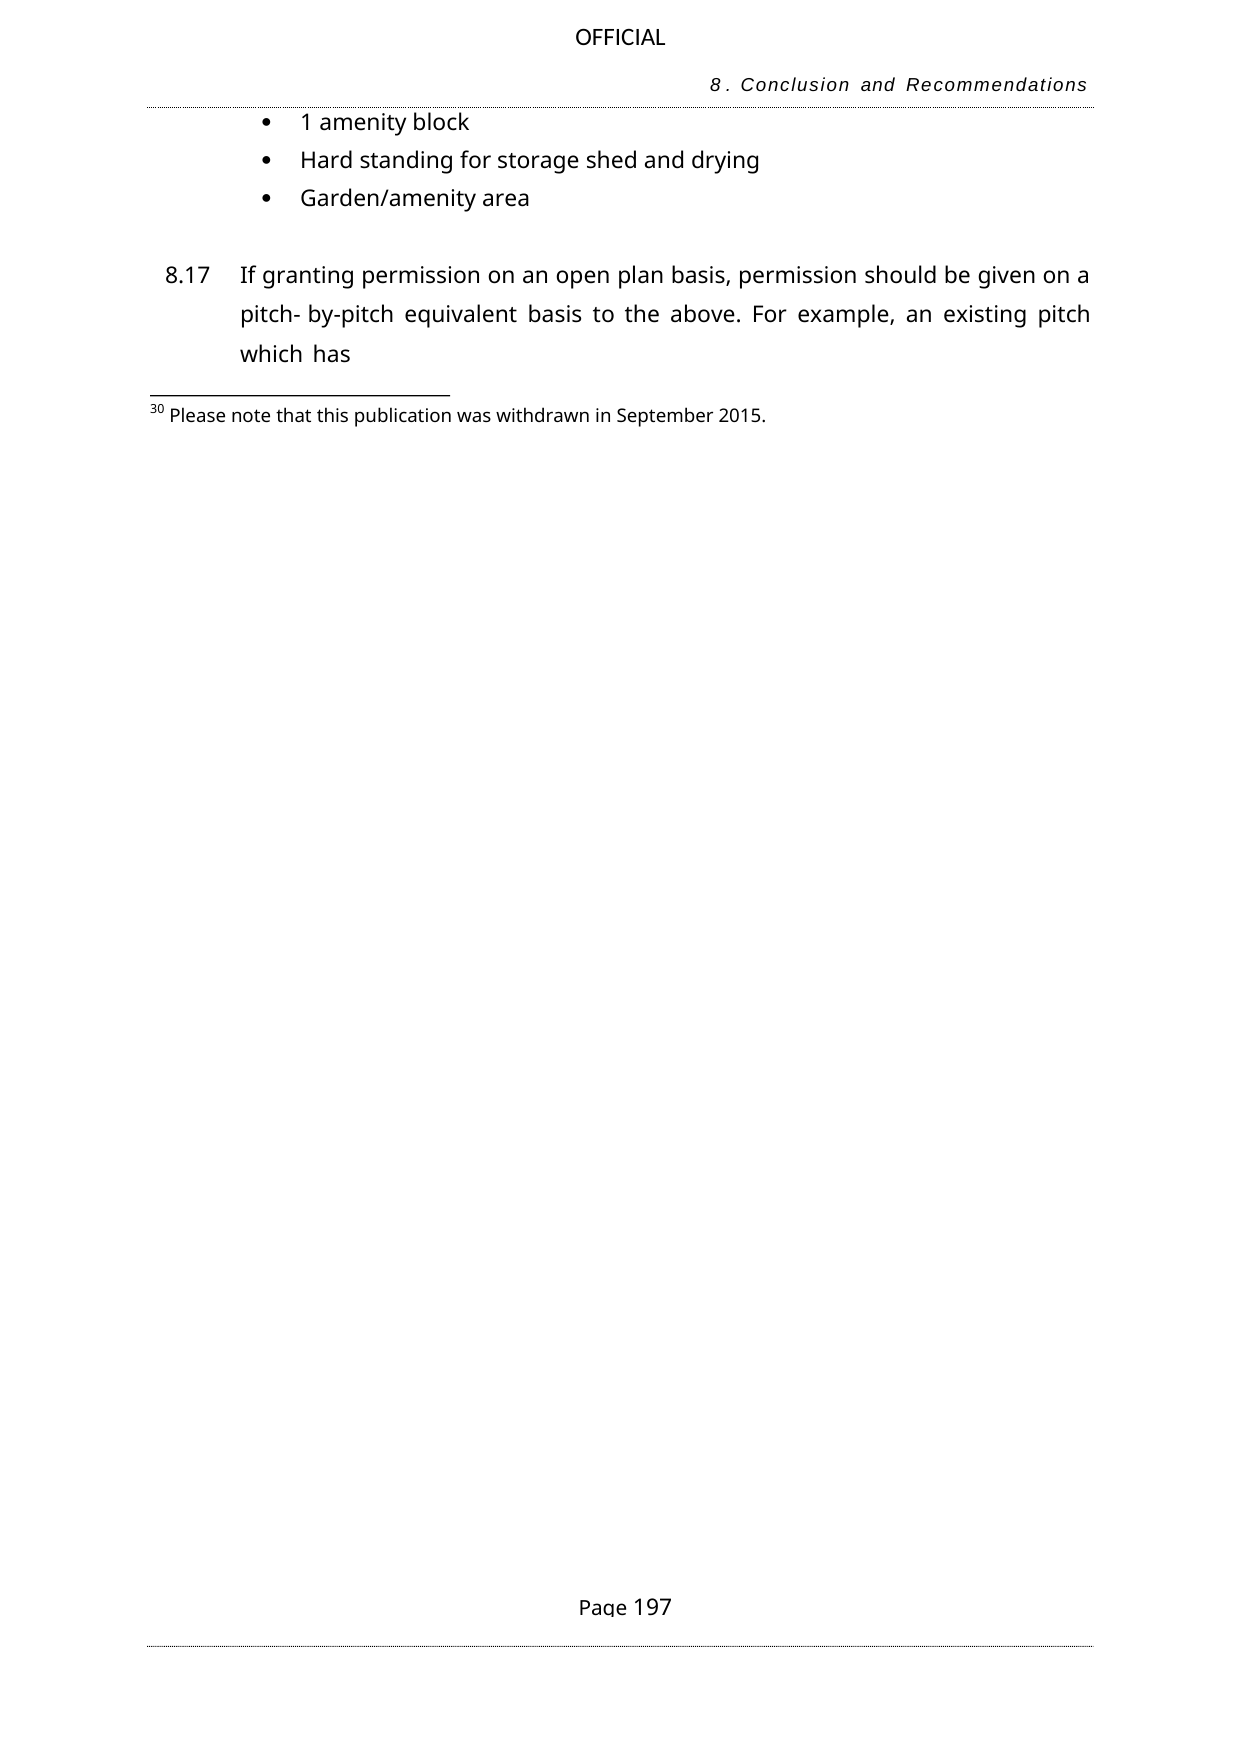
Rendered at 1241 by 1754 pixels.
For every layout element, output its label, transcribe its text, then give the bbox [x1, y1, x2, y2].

list If granting permission on an open plan basis, permission should be given on a pitch- by-pitch equivalent basis to the above. For example, an existing pitch which has [165, 259, 1091, 369]
list 1 amenity block [262, 106, 1186, 137]
list Garden/amenity area [262, 182, 1186, 213]
list Hard standing for storage shed and drying [262, 144, 1186, 175]
text 30 Please note that this publication was withdrawn in September 2015. [150, 401, 1186, 428]
